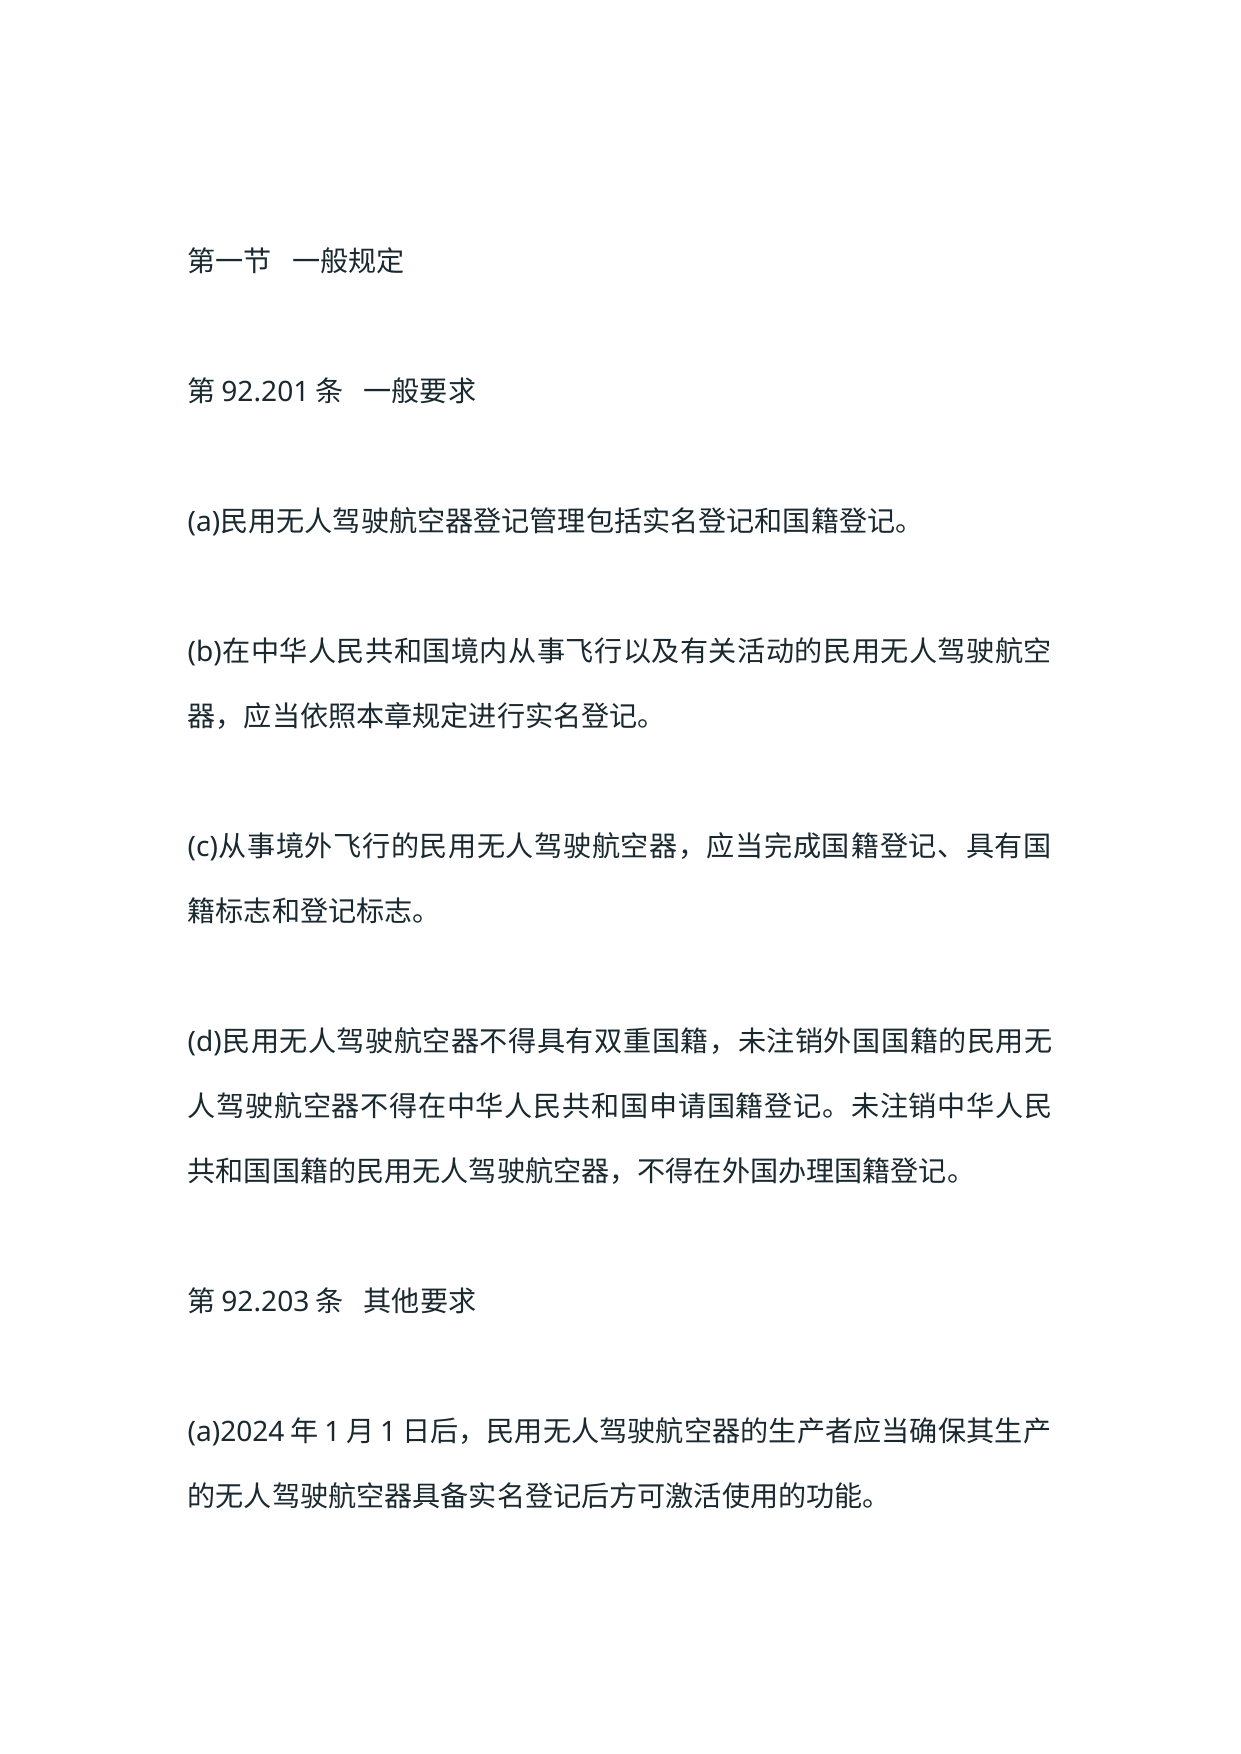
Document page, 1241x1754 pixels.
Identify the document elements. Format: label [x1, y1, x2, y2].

text [187, 162, 1053, 1527]
